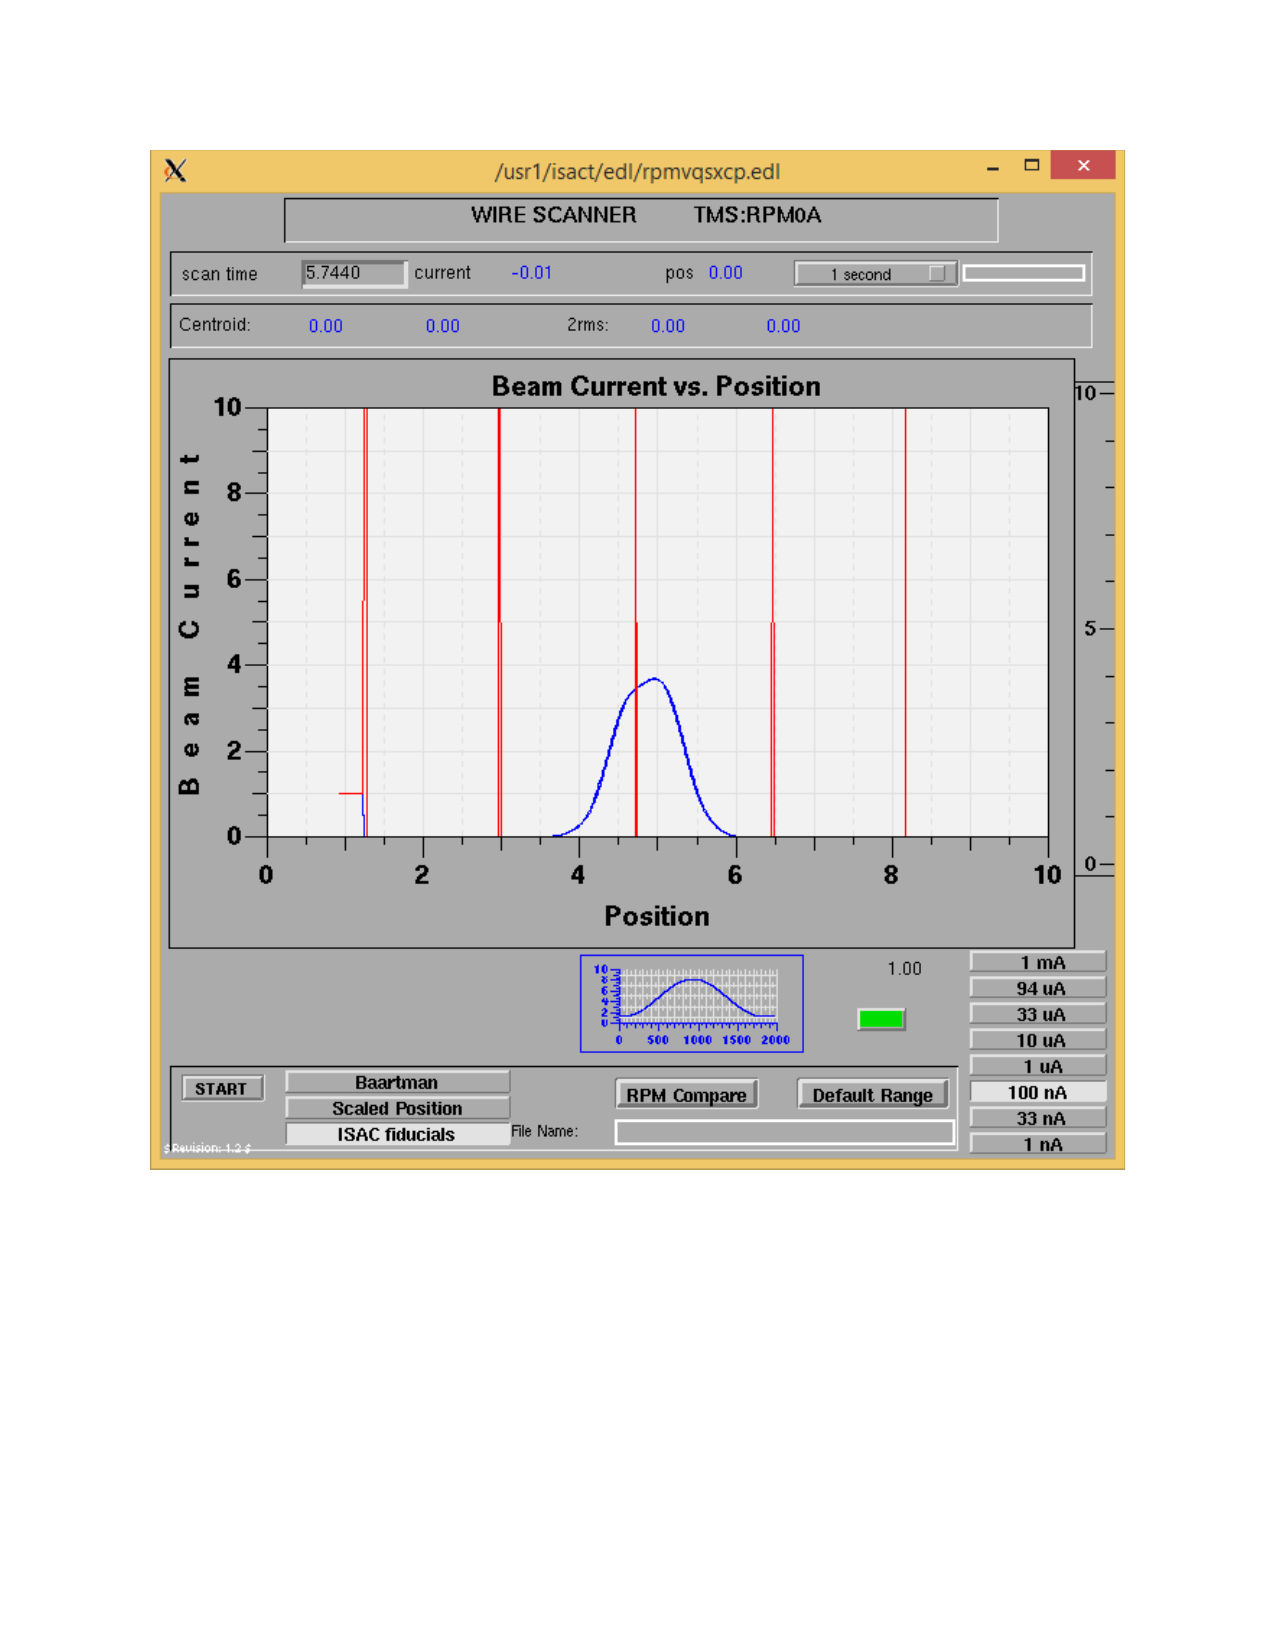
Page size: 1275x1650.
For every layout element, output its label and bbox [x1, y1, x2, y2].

picture [150, 150, 1125, 1170]
